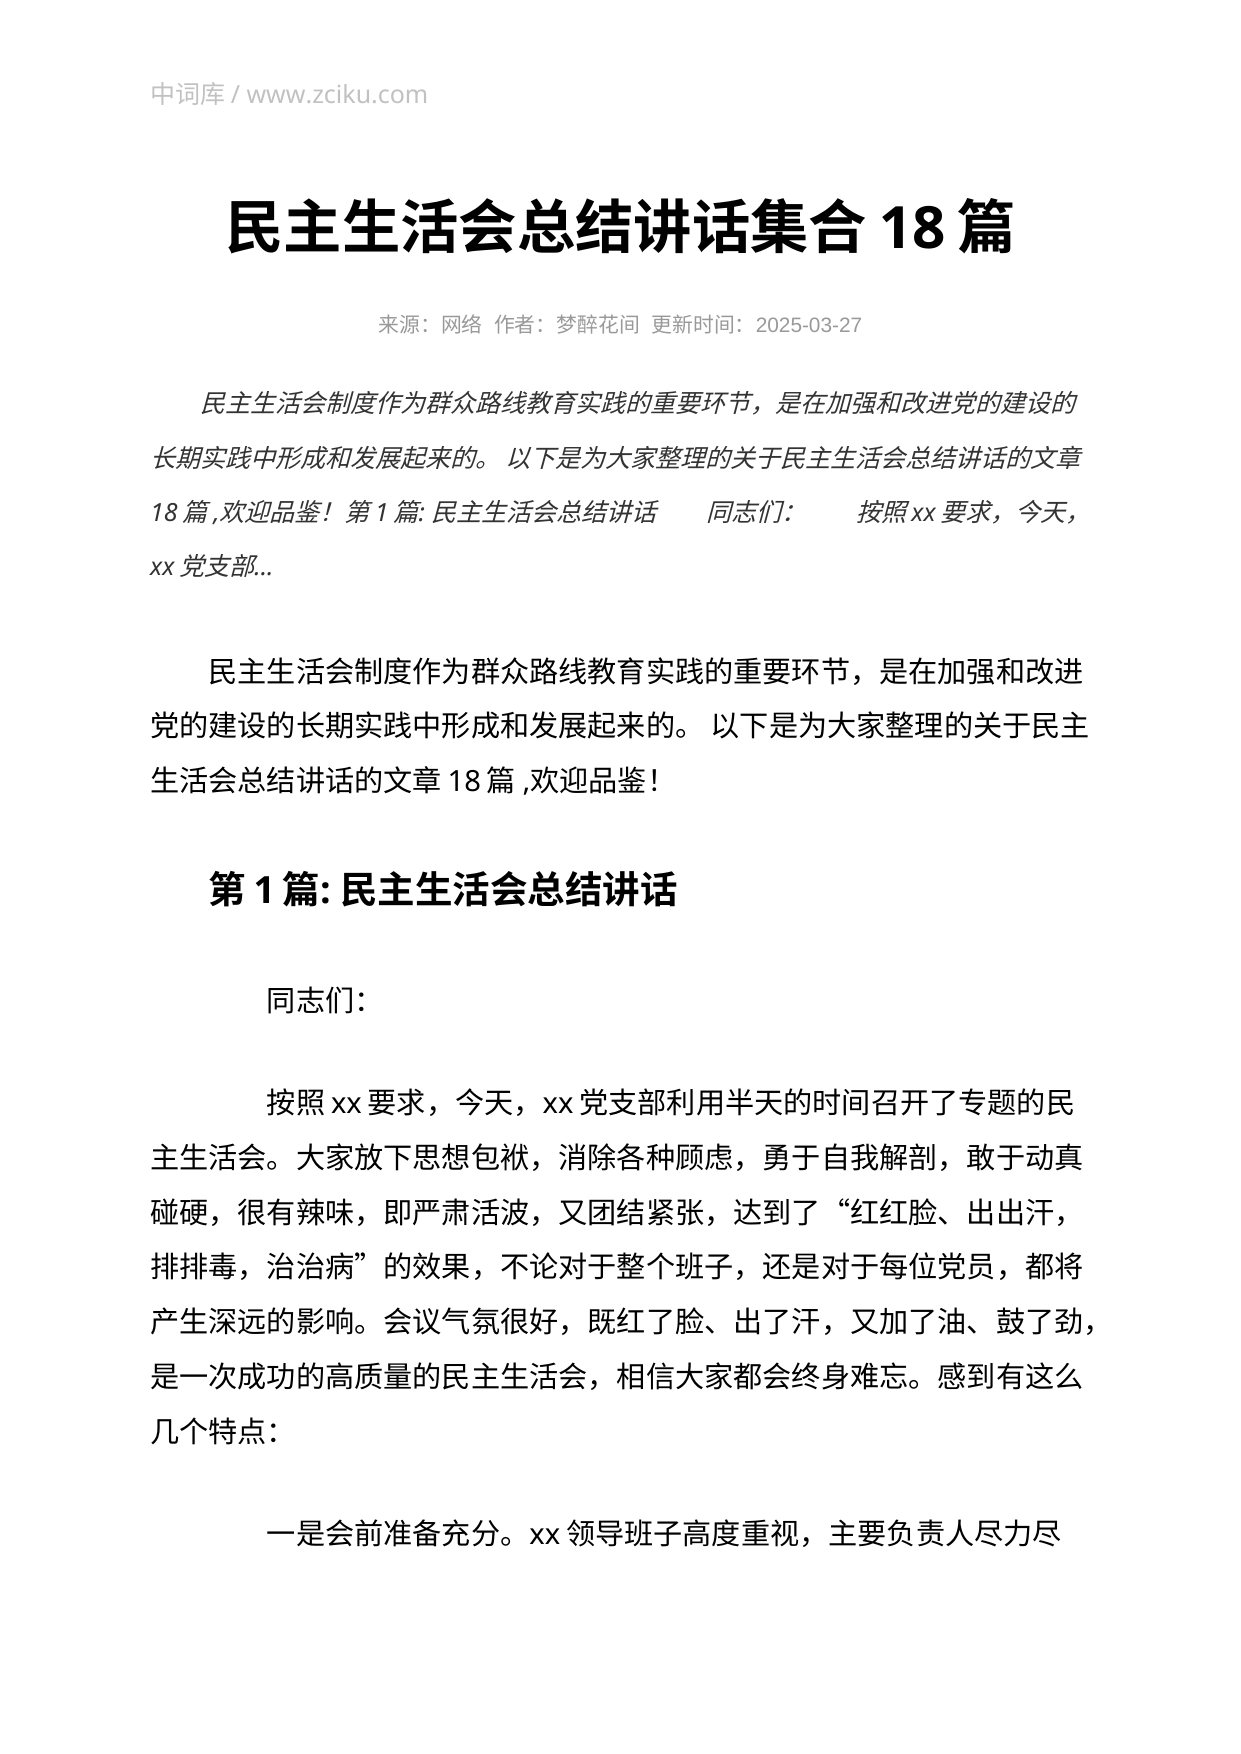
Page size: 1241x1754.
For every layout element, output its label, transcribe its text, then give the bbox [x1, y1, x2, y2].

text 民主生活会制度作为群众路线教育实践的重要环节，是在加强和改进党的建设的长期实践中形成和发展起来的。 以下是为大家整理的关于民主生活会总结讲话的文章18篇 ,欢迎品鉴！第1篇: 民主生活会总结讲话 同志们： 按照xx要求，今天，xx党支部... [150, 384, 1090, 583]
text 民主生活会制度作为群众路线教育实践的重要环节，是在加强和改进党的建设的长期实践中形成和发展起来的。 以下是为大家整理的关于民主生活会总结讲话的文章18篇 ,欢迎品鉴！ [150, 648, 1090, 800]
text 同志们： [150, 977, 1090, 1020]
text 来源：网络 作者：梦醉花间 更新时间：2025-03-27 [150, 313, 1090, 337]
text 按照xx要求，今天，xx党支部利用半天的时间召开了专题的民主生活会。大家放下思想包袱，消除各种顾虑，勇于自我解剖，敢于动真碰硬，很有辣味，即严肃活波，又团结紧张，达到了“红红脸、出出汗，排排毒，治治病”的效果，不论对于整个班子，还是对于每位党员，都将产生深远的影响。会议气氛很好，既红了脸、出了汗，又加了油、鼓了劲，是一次成功的高质量的民主生活会，相信大家都会终身难忘。感到有这么几个特点： [150, 1079, 1090, 1451]
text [150, 1511, 1090, 1553]
subtitle 民主生活会总结讲话集合18篇 [150, 181, 1090, 266]
text 第1篇: 民主生活会总结讲话 [150, 860, 1090, 914]
